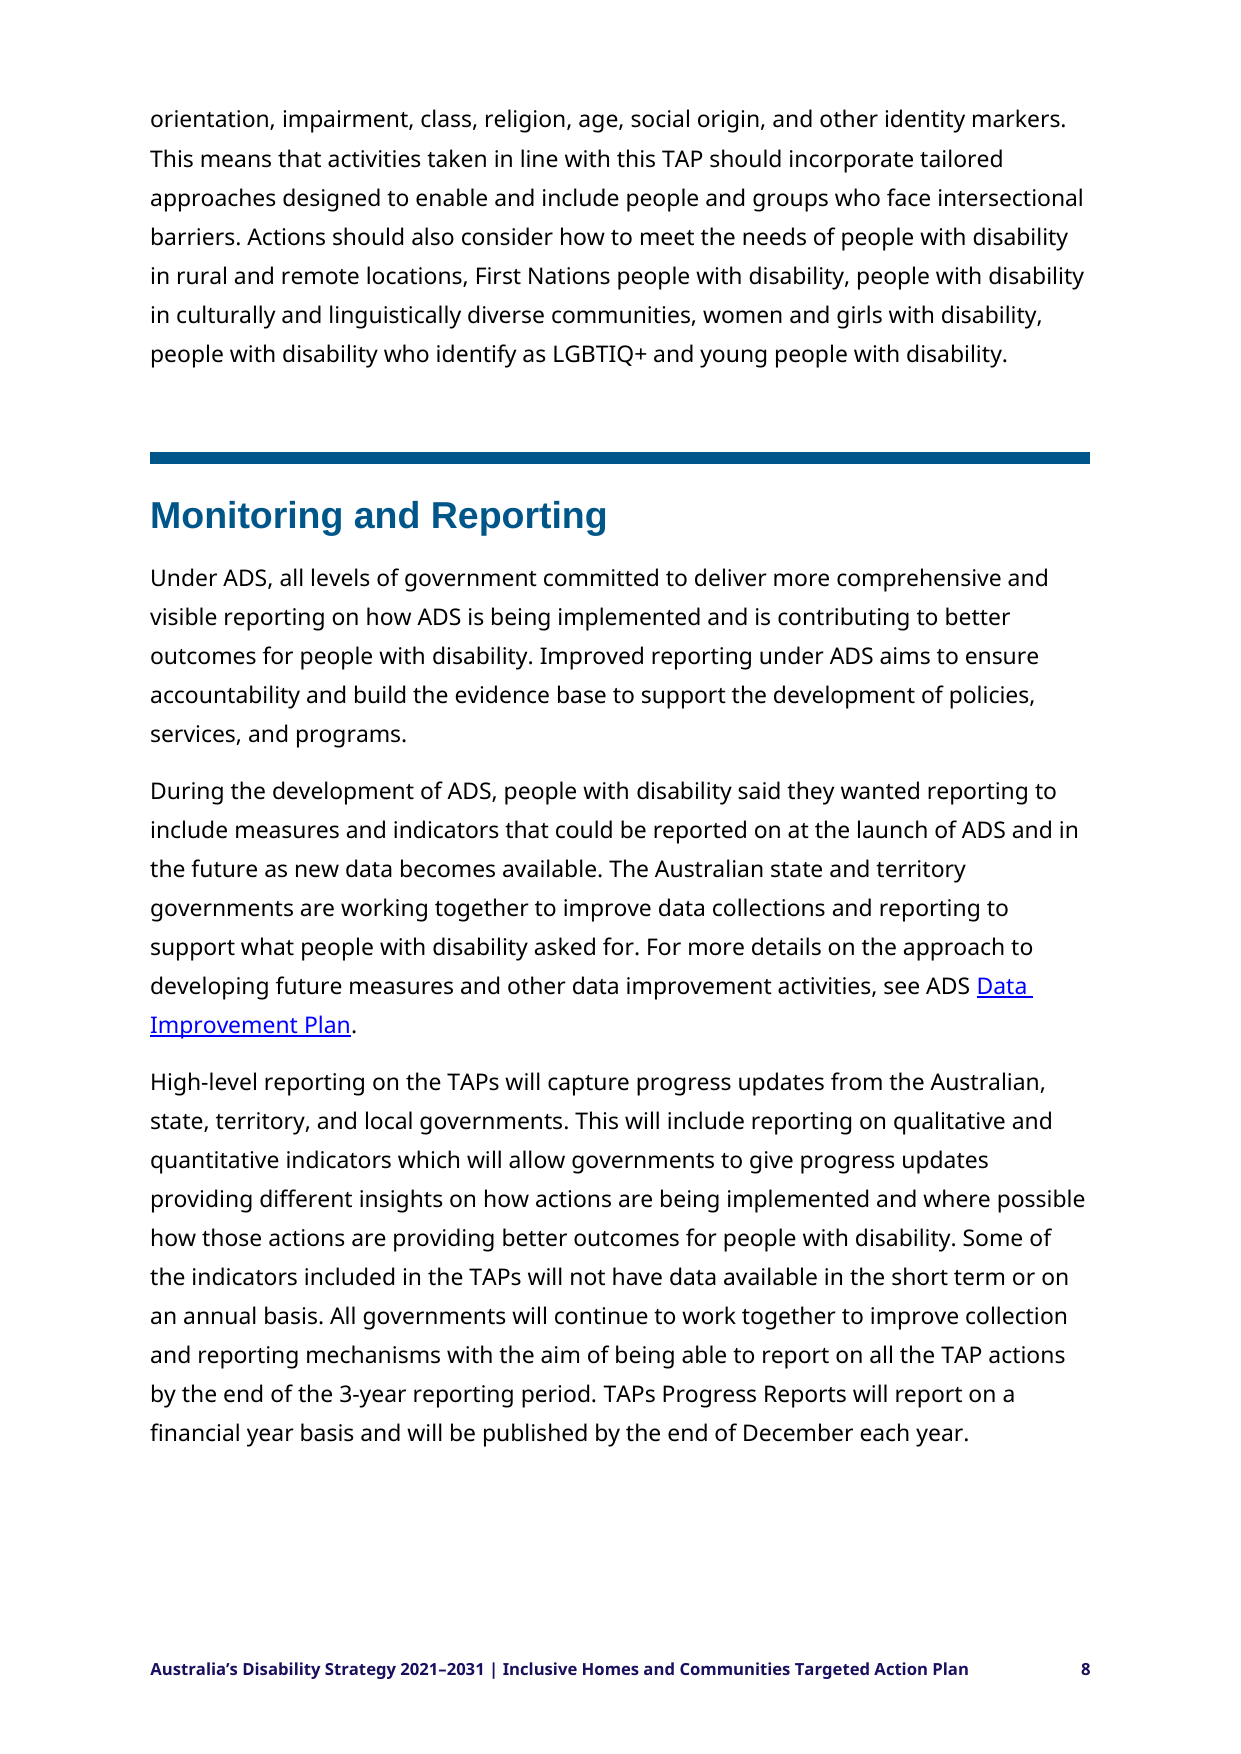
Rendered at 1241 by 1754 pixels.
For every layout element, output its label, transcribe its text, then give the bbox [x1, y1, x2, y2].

text During the development of ADS, people with disability said they wanted reporting to include measures and indicators that could be reported on at the launch of ADS and in the future as new data becomes available. The Australian state and territory governments are working together to improve data collections and reporting to support what people with disability asked for. For more details on the approach to developing future measures and other data improvement activities, see ADS Data Improvement Plan. [150, 775, 1090, 1040]
text High-level reporting on the TAPs will capture progress updates from the Australian, state, territory, and local governments. This will include reporting on qualitative and quantitative indicators which will allow governments to give progress updates providing different insights on how actions are being implemented and where possible how those actions are providing better outcomes for people with disability. Some of the indicators included in the TAPs will not have data available in the short term or on an annual basis. All governments will continue to work together to improve collection and reporting mechanisms with the aim of being able to report on all the TAP actions by the end of the 3-year reporting period. TAPs Progress Reports will report on a financial year basis and will be published by the end of December each year. [150, 1066, 1090, 1449]
subtitle Monitoring and Reporting [150, 464, 1090, 537]
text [150, 103, 1090, 369]
text Under ADS, all levels of government committed to deliver more comprehensive and visible reporting on how ADS is being implemented and is contributing to better outcomes for people with disability. Improved reporting under ADS aims to ensure accountability and build the evidence base to support the development of policies, services, and programs. [150, 562, 1090, 749]
